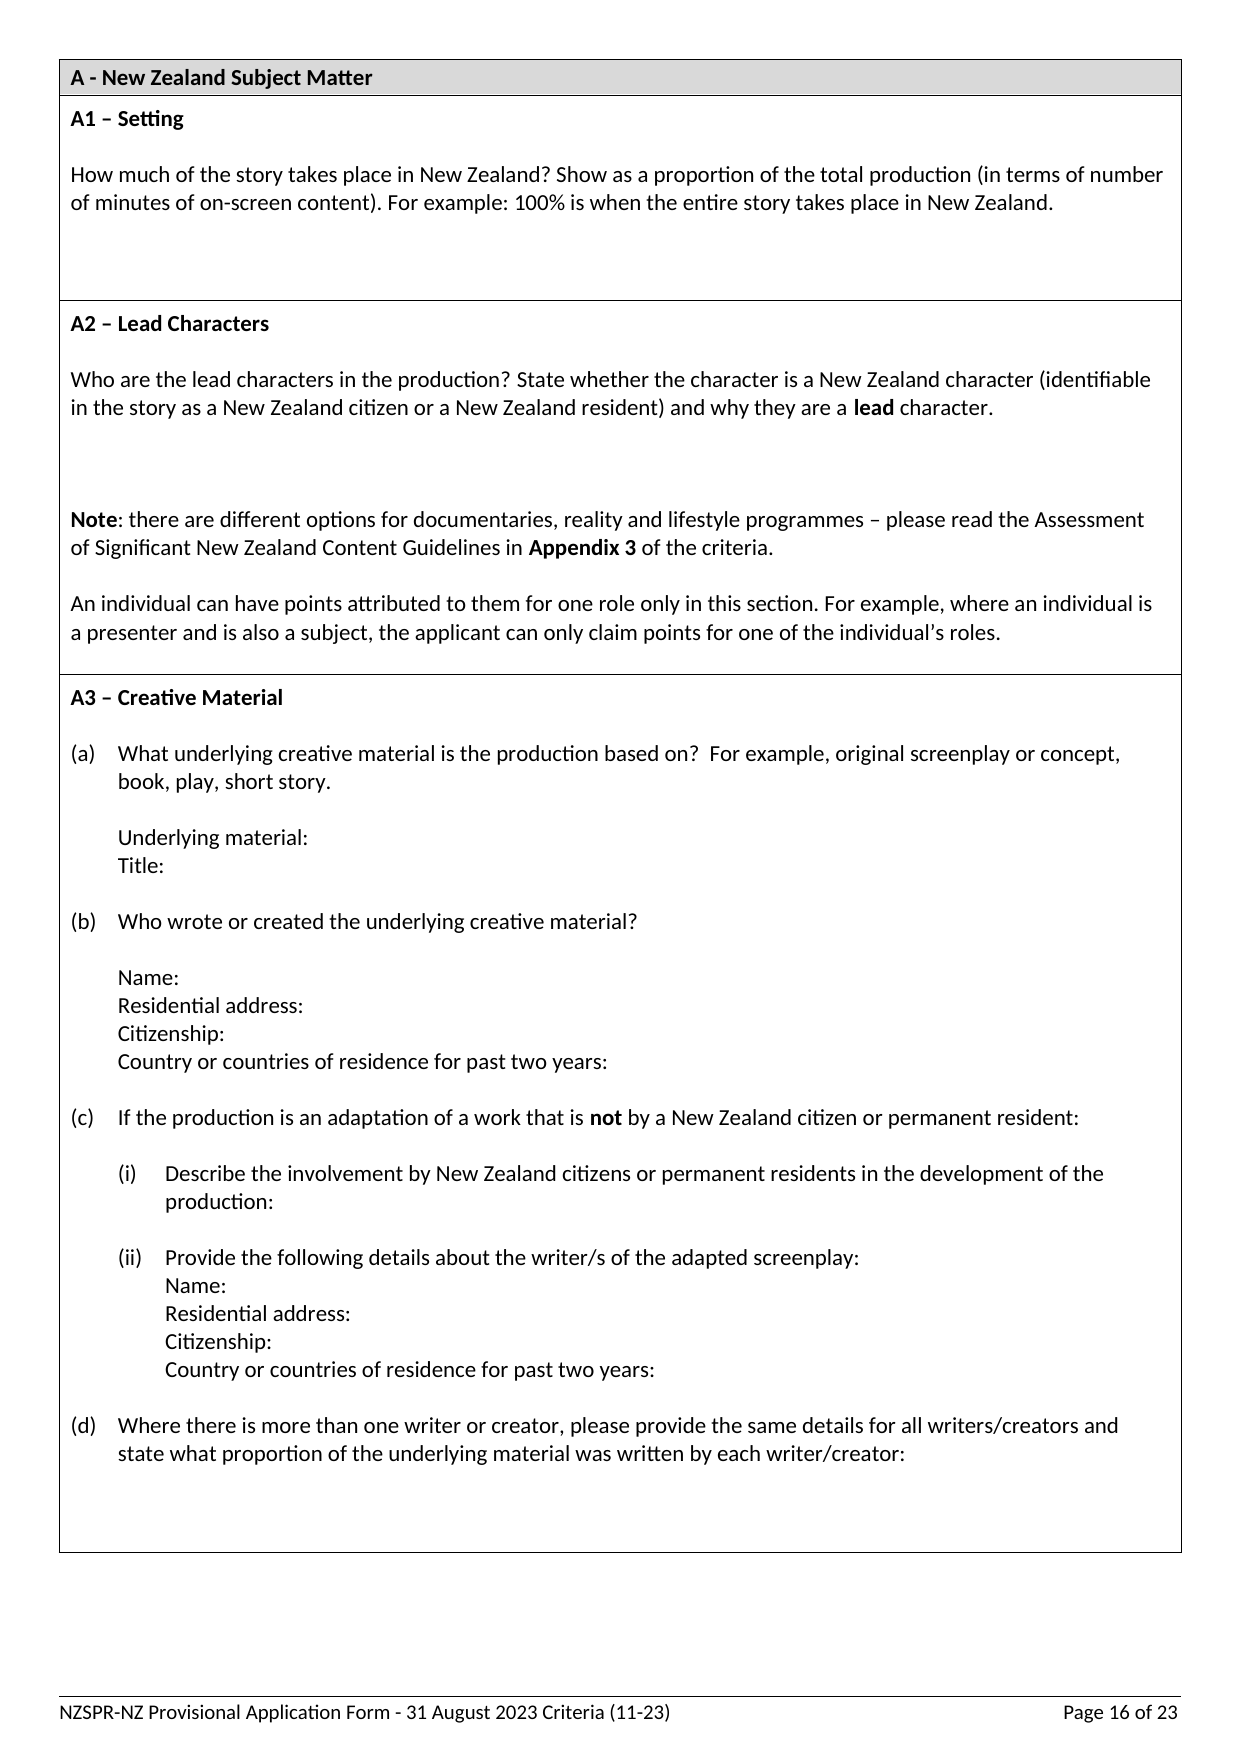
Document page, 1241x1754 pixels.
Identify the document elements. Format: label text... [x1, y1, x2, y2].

table_header A - New Zealand Subject Matter [60, 60, 1181, 94]
table_cell A1 – Setting How much of the story takes place in New Zealand? Show as a proportion of the total production (in terms of number of minutes of on-screen content). For example: 100% is when the entire story takes place in New Zealand. [60, 96, 1181, 300]
table_cell A3 – Creative Material What underlying creative material is the production based on? For example, original screenplay or concept, book, play, short story. Underlying material: Title: Who wrote or created the underlying creative material? Name: Residential address: Citizenship: Country or countries of residence for past two years: If the production is an adaptation of a work that is not by a New Zealand citizen or permanent resident: Describe the involvement by New Zealand citizens or permanent residents in the development of the production: Provide the following details about the writer/s of the adapted screenplay: Name: Residential address: Citizenship: Country or countries of residence for past two years: Where there is more than one writer or creator, please provide the same details for all writers/creators and state what proportion of the underlying material was written by each writer/creator: [60, 675, 1181, 1552]
table_cell A2 – Lead Characters Who are the lead characters in the production? State whether the character is a New Zealand character (identifiable in the story as a New Zealand citizen or a New Zealand resident) and why they are a lead character. Note: there are different options for documentaries, reality and lifestyle programmes – please read the Assessment of Significant New Zealand Content Guidelines in Appendix 3 of the criteria. An individual can have points attributed to them for one role only in this section. For example, where an individual is a presenter and is also a subject, the applicant can only claim points for one of the individual’s roles. [60, 301, 1181, 674]
